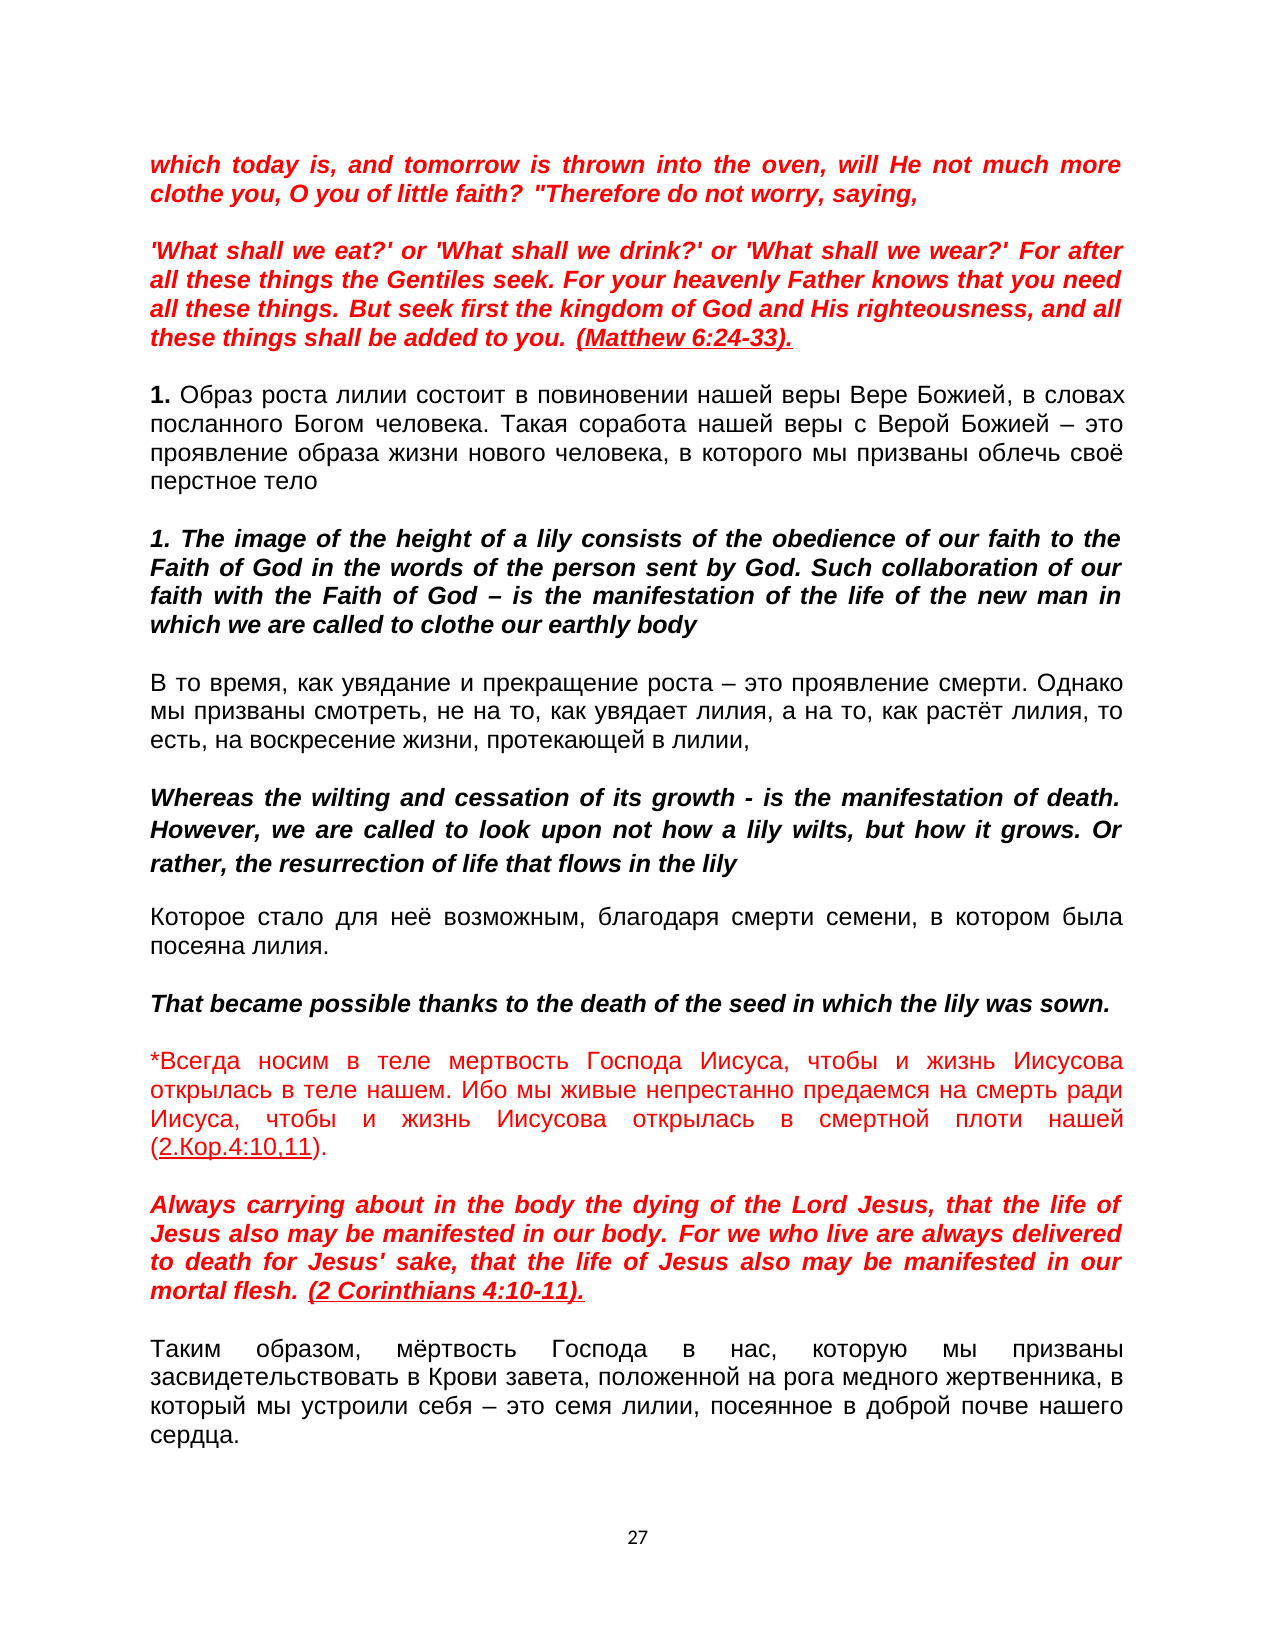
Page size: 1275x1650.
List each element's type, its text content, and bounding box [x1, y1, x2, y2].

text Whereas the wilting and cessation of its growth - is the manifestation of death. However, we are called to look upon not how a lily wilts, but how it grows. Or rather, the resurrection of life that flows in the lily [150, 782, 1125, 877]
text 1. The image of the height of a lily consists of the obedience of our faith to the Faith of God in the words of the person sent by God. Such collaboration of our faith with the Faith of God – is the manifestation of the life of the new man in which we are called to clothe our earthly body [150, 524, 1125, 639]
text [150, 150, 1125, 207]
text Которое стало для неё возможным, благодаря смерти семени, в котором была посеяна лилия. [150, 902, 1125, 960]
text That became possible thanks to the death of the seed in which the lily was sown. [150, 989, 1125, 1017]
text Always carrying about in the body the dying of the Lord Jesus, that the life of Jesus also may be manifested in our body. For we who live are always delivered to death for Jesus' sake, that the life of Jesus also may be manifested in our mortal flesh. (2 Corinthians 4:10-11). [150, 1190, 1125, 1305]
text Таким образом, мёртвость Господа в нас, которую мы призваны засвидетельствовать в Крови завета, положенной на рога медного жертвенника, в который мы устроили себя – это семя лилии, посеянное в доброй почве нашего сердца. [150, 1334, 1125, 1449]
text *Всегда носим в теле мертвость Господа Иисуса, чтобы и жизнь Иисусова открылась в теле нашем. Ибо мы живые непрестанно предаемся на смерть ради Иисуса, чтобы и жизнь Иисусова открылась в смертной плоти нашей (2.Кор.4:10,11). [150, 1046, 1125, 1161]
text 1. Образ роста лилии состоит в повиновении нашей веры Вере Божией, в словах посланного Богом человека. Такая соработа нашей веры с Верой Божией – это проявление образа жизни нового человека, в которого мы призваны облечь своё перстное тело [150, 380, 1125, 495]
text 'What shall we eat?' or 'What shall we drink?' or 'What shall we wear?' For after all these things the Gentiles seek. For your heavenly Father knows that you need all these things. But seek first the kingdom of God and His righteousness, and all these things shall be added to you. (Matthew 6:24-33). [150, 236, 1125, 351]
text В то время, как увядание и прекращение роста – это проявление смерти. Однако мы призваны смотреть, не на то, как увядает лилия, а на то, как растёт лилия, то есть, на воскресение жизни, протекающей в лилии, [150, 667, 1125, 754]
